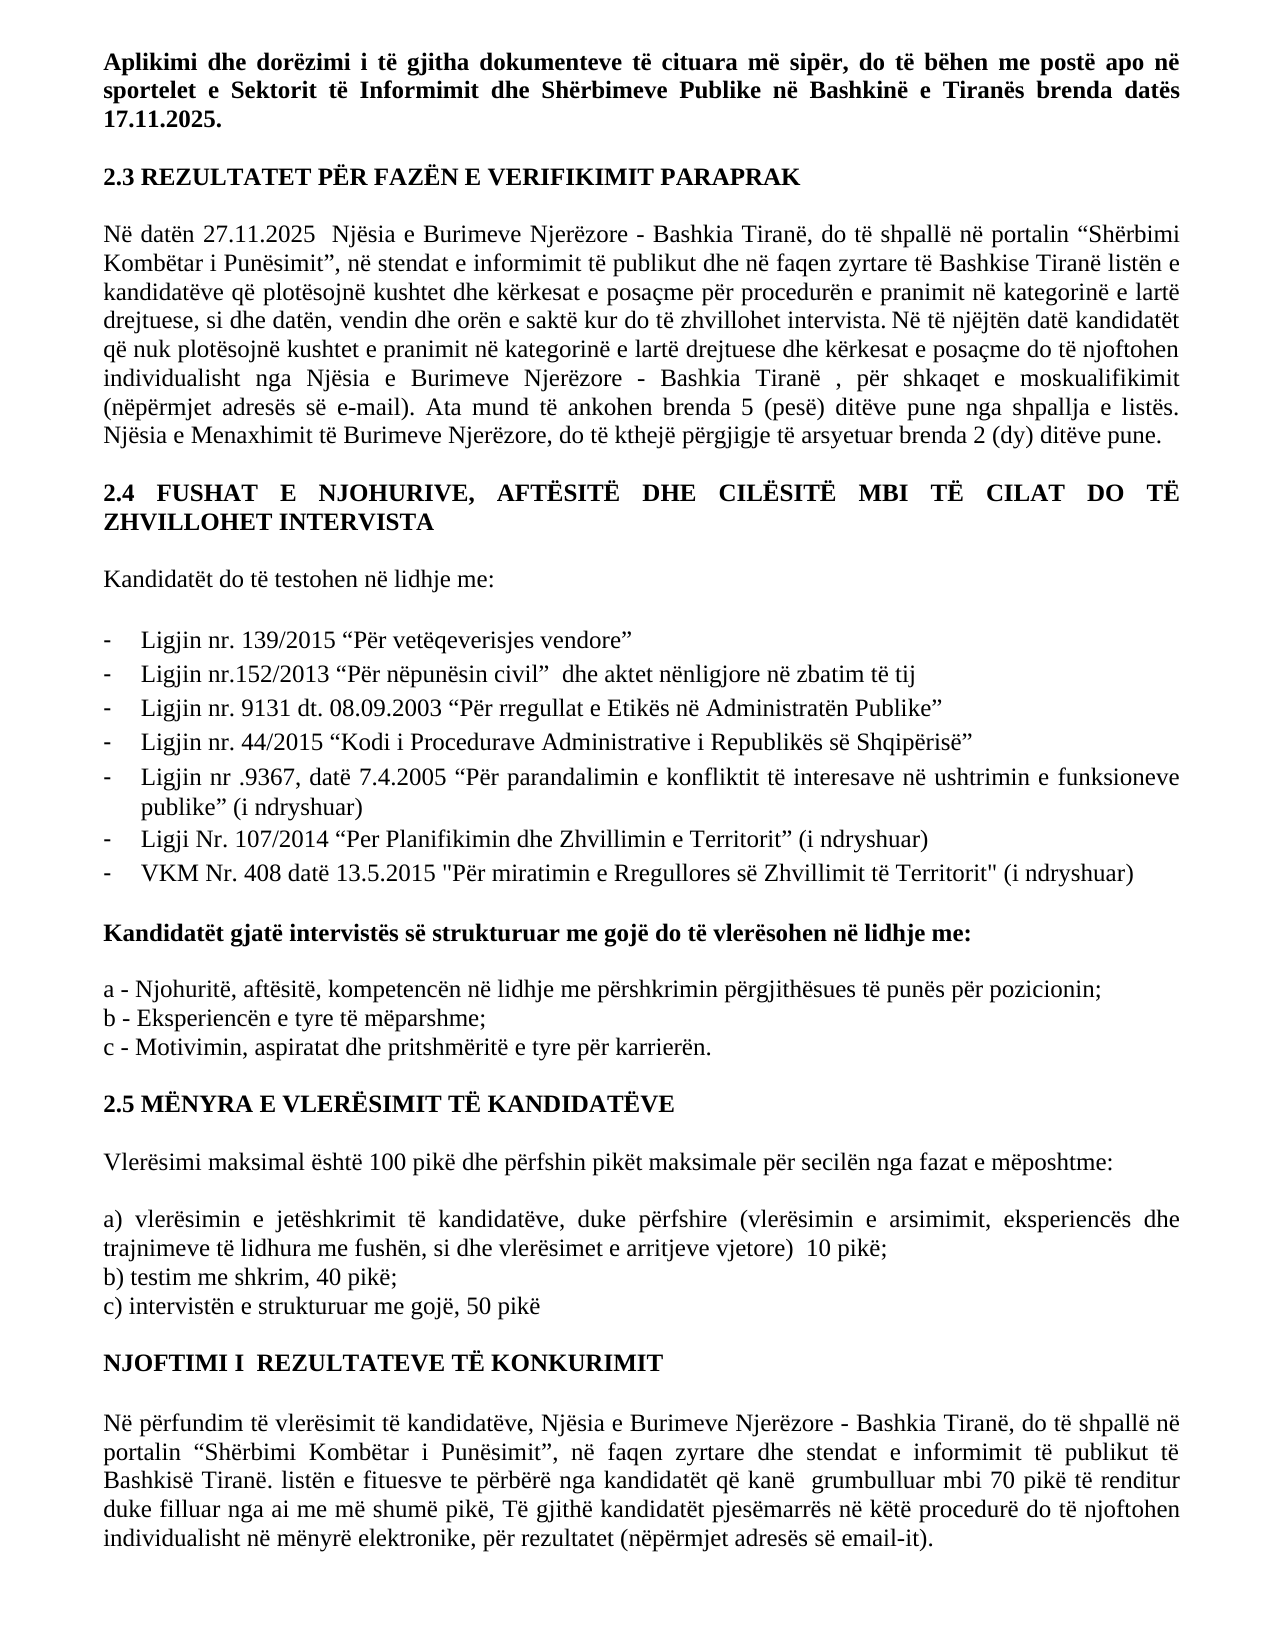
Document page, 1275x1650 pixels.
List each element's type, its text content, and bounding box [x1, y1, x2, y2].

text a - Njohuritë, aftësitë, kompetencën në lidhje me përshkrimin përgjithësues të punës për pozicionin; [103, 974, 1181, 1003]
text 2.5 MËNYRA E VLERËSIMIT TË KANDIDATËVE [103, 1089, 1181, 1118]
text c) intervistën e strukturuar me gojë, 50 pikë [103, 1291, 1181, 1319]
list Ligjin nr. 139/2015 “Për vetëqeverisjes vendore” [103, 622, 1181, 656]
list Ligjin nr. 9131 dt. 08.09.2003 “Për rregullat e Etikës në Administratën Publike” [103, 690, 1181, 724]
text a) vlerësimin e jetëshkrimit të kandidatëve, duke përfshire (vlerësimin e arsimimit, eksperiencës dhe trajnimeve të lidhura me fushën, si dhe vlerësimet e arritjeve vjetore) 10 pikë; [103, 1204, 1181, 1262]
text Aplikimi dhe dorëzimi i të gjitha dokumenteve të cituara më sipër, do të bëhen me postë apo në sportelet e Sektorit të Informimit dhe Shërbimeve Publike në Bashkinë e Tiranës brenda datës 17.11.2025. [103, 47, 1181, 133]
list Ligjin nr .9367, datë 7.4.2005 “Për parandalimin e konfliktit të interesave në ushtrimin e funksioneve publike” (i ndryshuar) [103, 758, 1181, 821]
text 2.4 FUSHAT E NJOHURIVE, AFTËSITË DHE CILËSITË MBI TË CILAT DO TË ZHVILLOHET INTERVISTA [103, 478, 1181, 536]
text b - Eksperiencën e tyre të mëparshme; [103, 1003, 1181, 1032]
list VKM Nr. 408 datë 13.5.2015 "Për miratimin e Rregullores së Zhvillimit të Territorit" (i ndryshuar) [103, 855, 1181, 889]
list Ligji Nr. 107/2014 “Per Planifikimin dhe Zhvillimin e Territorit” (i ndryshuar) [103, 821, 1181, 855]
text Në përfundim të vlerësimit të kandidatëve, Njësia e Burimeve Njerëzore - Bashkia Tiranë, do të shpallë në portalin “Shërbimi Kombëtar i Punësimit”, në faqen zyrtare dhe stendat e informimit të publikut të Bashkisë Tiranë. listën e fituesve te përbërë nga kandidatët që kanë grumbulluar mbi 70 pikë të renditur duke filluar nga ai me më shumë pikë, Të gjithë kandidatët pjesëmarrës në këtë procedurë do të njoftohen individualisht në mënyrë elektronike, për rezultatet (nëpërmjet adresës së email-it). [103, 1408, 1181, 1552]
text NJOFTIMI I REZULTATEVE TË KONKURIMIT [103, 1348, 1181, 1377]
text Vlerësimi maksimal është 100 pikë dhe përfshin pikët maksimale për secilën nga fazat e mëposhtme: [103, 1147, 1181, 1176]
list Ligjin nr. 44/2015 “Kodi i Procedurave Administrative i Republikës së Shqipërisë” [103, 724, 1181, 758]
text Në datën 27.11.2025 Njësia e Burimeve Njerëzore - Bashkia Tiranë, do të shpallë në portalin “Shërbimi Kombëtar i Punësimit”, në stendat e informimit të publikut dhe në faqen zyrtare të Bashkise Tiranë listën e kandidatëve që plotësojnë kushtet dhe kërkesat e posaçme për procedurën e pranimit në kategorinë e lartë drejtuese, si dhe datën, vendin dhe orën e saktë kur do të zhvillohet intervista. Në të njëjtën datë kandidatët që nuk plotësojnë kushtet e pranimit në kategorinë e lartë drejtuese dhe kërkesat e posaçme do të njoftohen individualisht nga Njësia e Burimeve Njerëzore - Bashkia Tiranë , për shkaqet e moskualifikimit (nëpërmjet adresës së e-mail). Ata mund të ankohen brenda 5 (pesë) ditëve pune nga shpallja e listës. Njësia e Menaxhimit të Burimeve Njerëzore, do të kthejë përgjigje të arsyetuar brenda 2 (dy) ditëve pune. [103, 219, 1181, 449]
list Ligjin nr.152/2013 “Për nëpunësin civil” dhe aktet nënligjore në zbatim të tij [103, 656, 1181, 690]
text Kandidatët do të testohen në lidhje me: [103, 564, 1181, 593]
text c - Motivimin, aspiratat dhe pritshmëritë e tyre për karrierën. [103, 1032, 1181, 1061]
text b) testim me shkrim, 40 pikë; [103, 1262, 1181, 1291]
text Kandidatët gjatë intervistës së strukturuar me gojë do të vlerësohen në lidhje me: [103, 918, 1181, 947]
text 2.3 REZULTATET PËR FAZËN E VERIFIKIMIT PARAPRAK [103, 162, 1181, 191]
